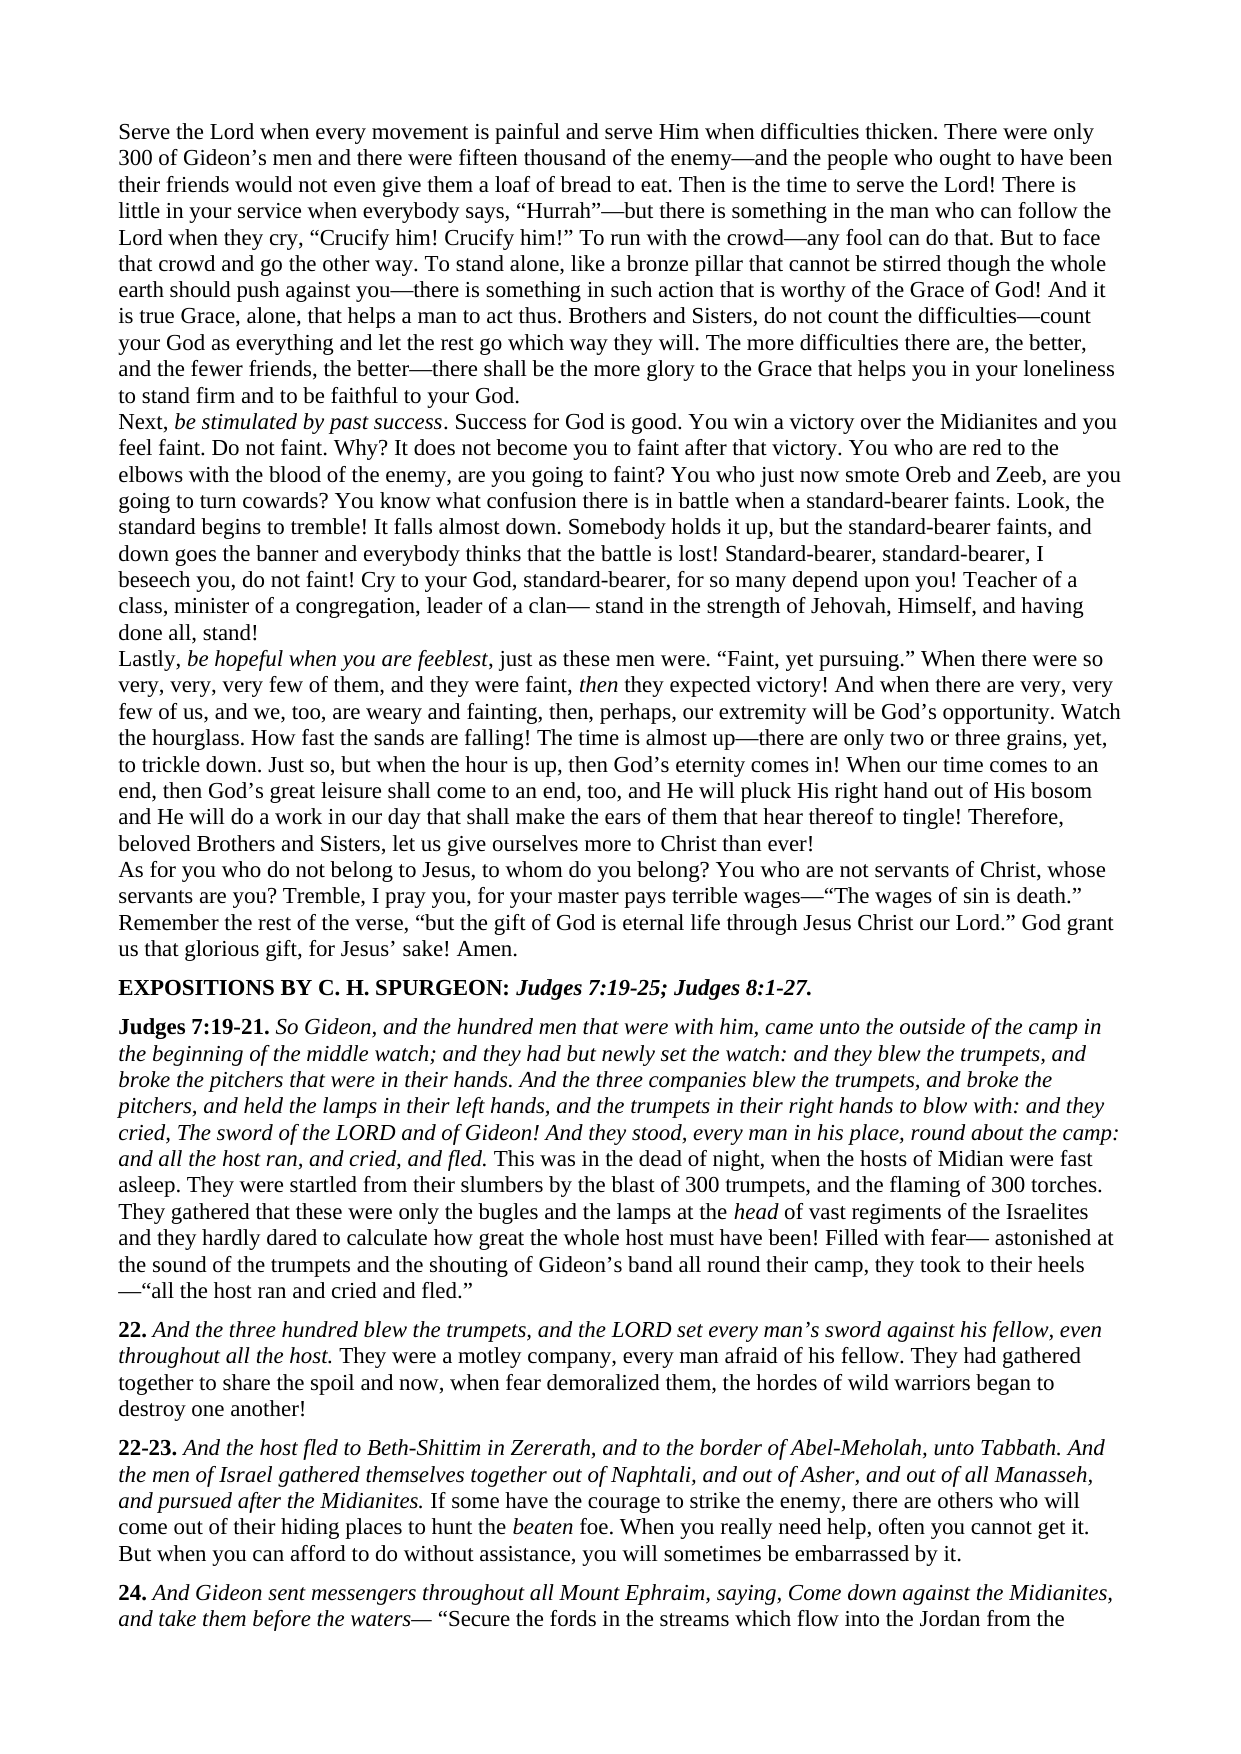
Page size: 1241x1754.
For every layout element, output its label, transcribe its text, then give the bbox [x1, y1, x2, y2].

text Judges 7:19-21. So Gideon, and the hundred men that were with him, came unto the outside of the camp in the beginning of the middle watch; and they had but newly set the watch: and they blew the trumpets, and broke the pitchers that were in their hands. And the three companies blew the trumpets, and broke the pitchers, and held the lamps in their left hands, and the trumpets in their right hands to blow with: and they cried, The sword of the LORD and of Gideon! And they stood, every man in his place, round about the camp: and all the host ran, and cried, and fled. This was in the dead of night, when the hosts of Midian were fast asleep. They were startled from their slumbers by the blast of 300 trumpets, and the flaming of 300 torches. They gathered that these were only the bugles and the lamps at the head of vast regiments of the Israelites and they hardly dared to calculate how great the whole host must have been! Filled with fear— astonished at the sound of the trumpets and the shouting of Gideon’s band all round their camp, they took to their heels—“all the host ran and cried and fled.” [118, 1013, 1122, 1303]
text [118, 118, 1122, 961]
text 22. And the three hundred blew the trumpets, and the LORD set every man’s sword against his fellow, even throughout all the host. They were a motley company, every man afraid of his fellow. They had gathered together to share the spoil and now, when fear demoralized them, the hordes of wild warriors began to destroy one another! [118, 1316, 1122, 1422]
text 22-23. And the host fled to Beth-Shittim in Zererath, and to the border of Abel-Meholah, unto Tabbath. And the men of Israel gathered themselves together out of Naphtali, and out of Asher, and out of all Manasseh, and pursued after the Midianites. If some have the courage to strike the enemy, there are others who will come out of their hiding places to hunt the beaten foe. When you really need help, often you cannot get it. But when you can afford to do without assistance, you will sometimes be embarrassed by it. [118, 1434, 1122, 1566]
text EXPOSITIONS BY C. H. SPURGEON: Judges 7:19-25; Judges 8:1-27. [118, 974, 1122, 1001]
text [118, 1579, 1122, 1632]
